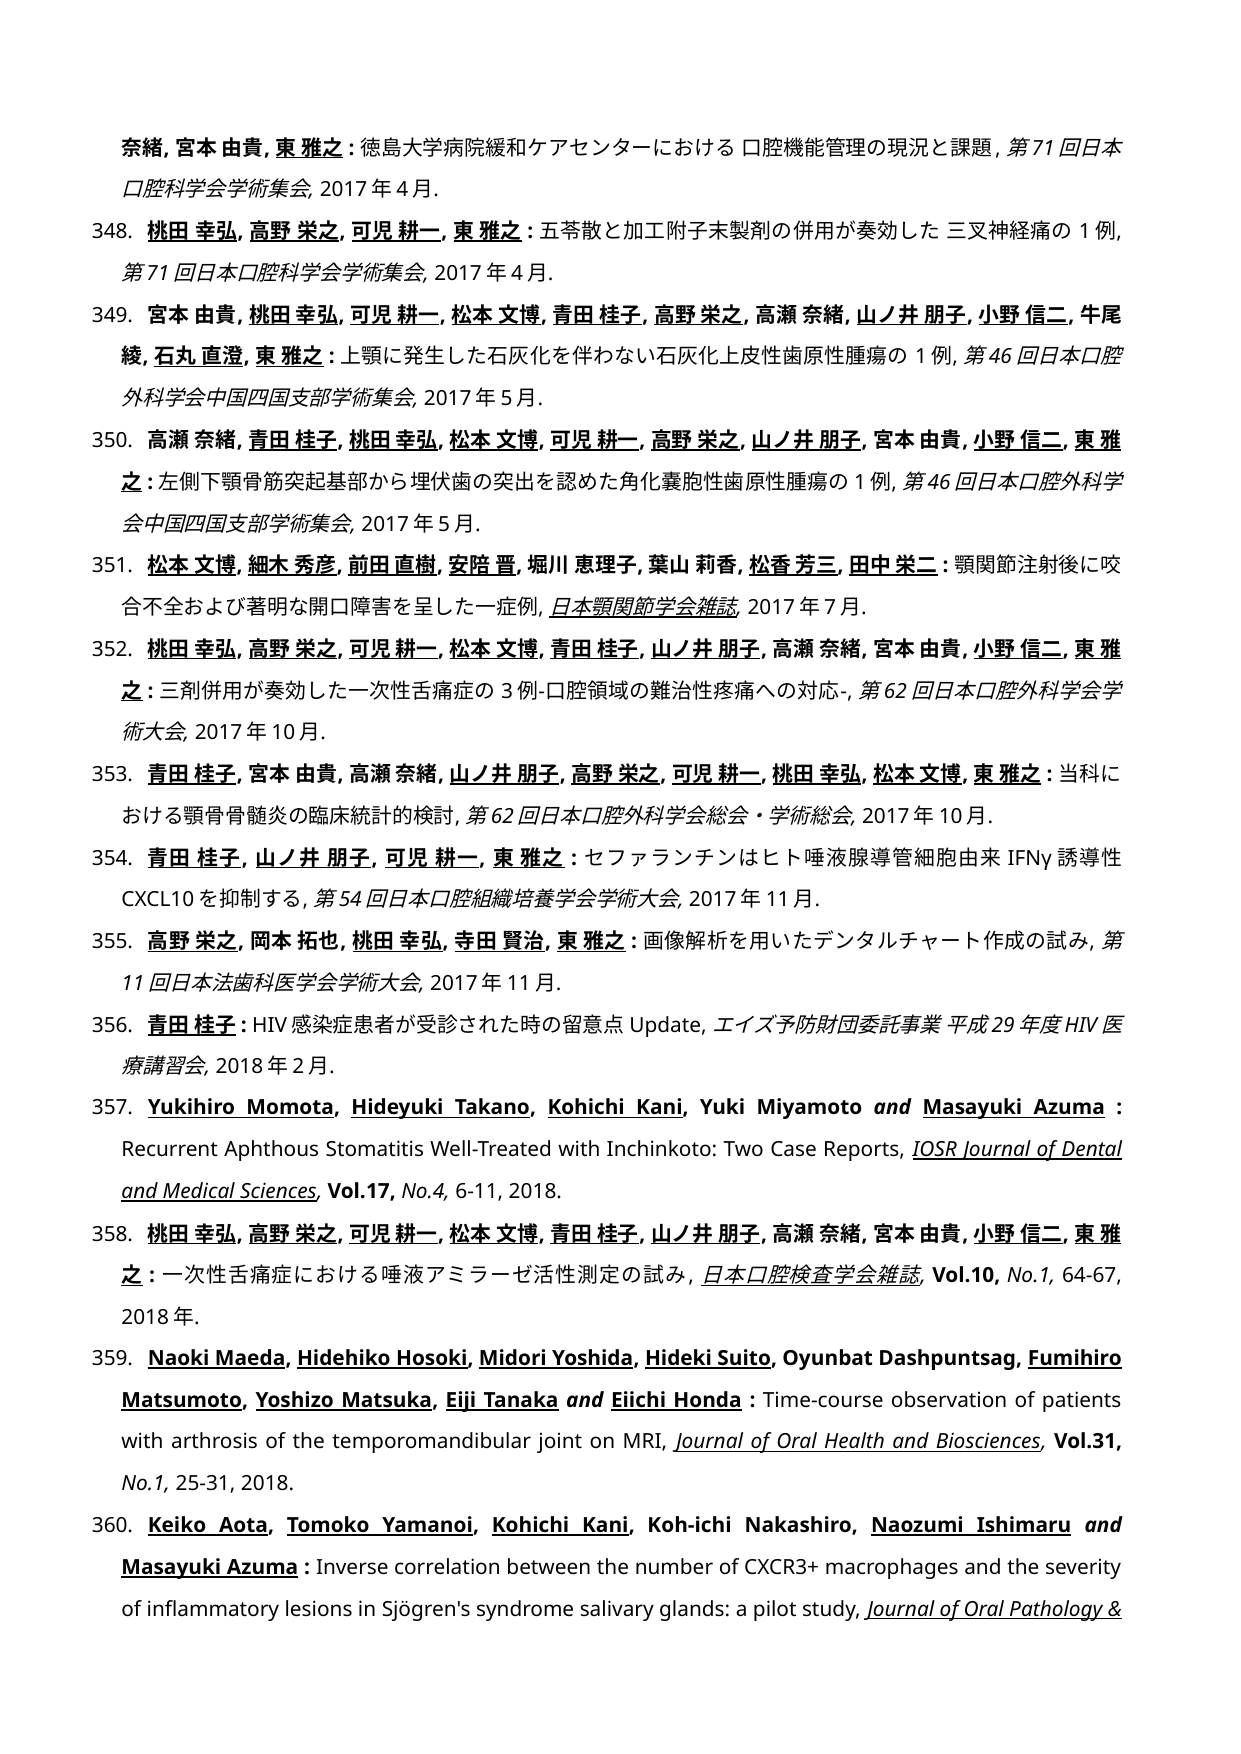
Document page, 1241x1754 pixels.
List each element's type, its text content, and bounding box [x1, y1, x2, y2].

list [92, 1503, 1122, 1629]
list 青田 桂子 : HIV感染症患者が受診された時の留意点Update, エイズ予防財団委託事業 平成29年度HIV医療講習会, 2018年2月. [92, 1002, 1122, 1086]
list Naoki Maeda, Hidehiko Hosoki, Midori Yoshida, Hideki Suito, Oyunbat Dashpuntsag, Fumihiro Matsumoto, Yoshizo Matsuka, Eiji Tanaka and Eiichi Honda : Time-course observation of patients with arthrosis of the temporomandibular joint on MRI, Journal of Oral Health and Biosciences, Vol.31, No.1, 25-31, 2018. [92, 1336, 1122, 1503]
list 宮本 由貴, 桃田 幸弘, 可児 耕一, 松本 文博, 青田 桂子, 高野 栄之, 高瀬 奈緒, 山ノ井 朋子, 小野 信二, 牛尾 綾, 石丸 直澄, 東 雅之 : 上顎に発生した石灰化を伴わない石灰化上皮性歯原性腫瘍の1例, 第46回日本口腔外科学会中国四国支部学術集会, 2017年5月. [92, 292, 1122, 417]
list 桃田 幸弘, 高野 栄之, 可児 耕一, 松本 文博, 青田 桂子, 山ノ井 朋子, 高瀬 奈緒, 宮本 由貴, 小野 信二, 東 雅之 : 一次性舌痛症における唾液アミラーゼ活性測定の試み, 日本口腔検査学会雑誌, Vol.10, No.1, 64-67, 2018年. [92, 1211, 1122, 1336]
list 桃田 幸弘, 高野 栄之, 可児 耕一, 東 雅之 : 五苓散と加工附子末製剤の併用が奏効した 三叉神経痛の1例, 第71回日本口腔科学会学術集会, 2017年4月. [92, 209, 1122, 292]
list 高瀬 奈緒, 青田 桂子, 桃田 幸弘, 松本 文博, 可児 耕一, 高野 栄之, 山ノ井 朋子, 宮本 由貴, 小野 信二, 東 雅之 : 左側下顎骨筋突起基部から埋伏歯の突出を認めた角化嚢胞性歯原性腫瘍の1例, 第46回日本口腔外科学会中国四国支部学術集会, 2017年5月. [92, 417, 1122, 543]
list 高野 栄之, 岡本 拓也, 桃田 幸弘, 寺田 賢治, 東 雅之 : 画像解析を用いたデンタルチャート作成の試み, 第11回日本法歯科医学会学術大会, 2017年11月. [92, 919, 1122, 1002]
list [92, 125, 1122, 209]
list Yukihiro Momota, Hideyuki Takano, Kohichi Kani, Yuki Miyamoto and Masayuki Azuma : Recurrent Aphthous Stomatitis Well-Treated with Inchinkoto: Two Case Reports, IOSR Journal of Dental and Medical Sciences, Vol.17, No.4, 6-11, 2018. [92, 1086, 1122, 1211]
list 松本 文博, 細木 秀彦, 前田 直樹, 安陪 晋, 堀川 恵理子, 葉山 莉香, 松香 芳三, 田中 栄二 : 顎関節注射後に咬合不全および著明な開口障害を呈した一症例, 日本顎関節学会雑誌, 2017年7月. [92, 543, 1122, 626]
list 桃田 幸弘, 高野 栄之, 可児 耕一, 松本 文博, 青田 桂子, 山ノ井 朋子, 高瀬 奈緒, 宮本 由貴, 小野 信二, 東 雅之 : 三剤併用が奏効した一次性舌痛症の3例-口腔領域の難治性疼痛への対応-, 第62回日本口腔外科学会学術大会, 2017年10月. [92, 626, 1122, 752]
list 青田 桂子, 宮本 由貴, 高瀬 奈緒, 山ノ井 朋子, 高野 栄之, 可児 耕一, 桃田 幸弘, 松本 文博, 東 雅之 : 当科における顎骨骨髄炎の臨床統計的検討, 第62回日本口腔外科学会総会・学術総会, 2017年10月. [92, 752, 1122, 835]
list 青田 桂子, 山ノ井 朋子, 可児 耕一, 東 雅之 : セファランチンはヒト唾液腺導管細胞由来IFNγ誘導性CXCL10を抑制する, 第54回日本口腔組織培養学会学術大会, 2017年11月. [92, 835, 1122, 919]
